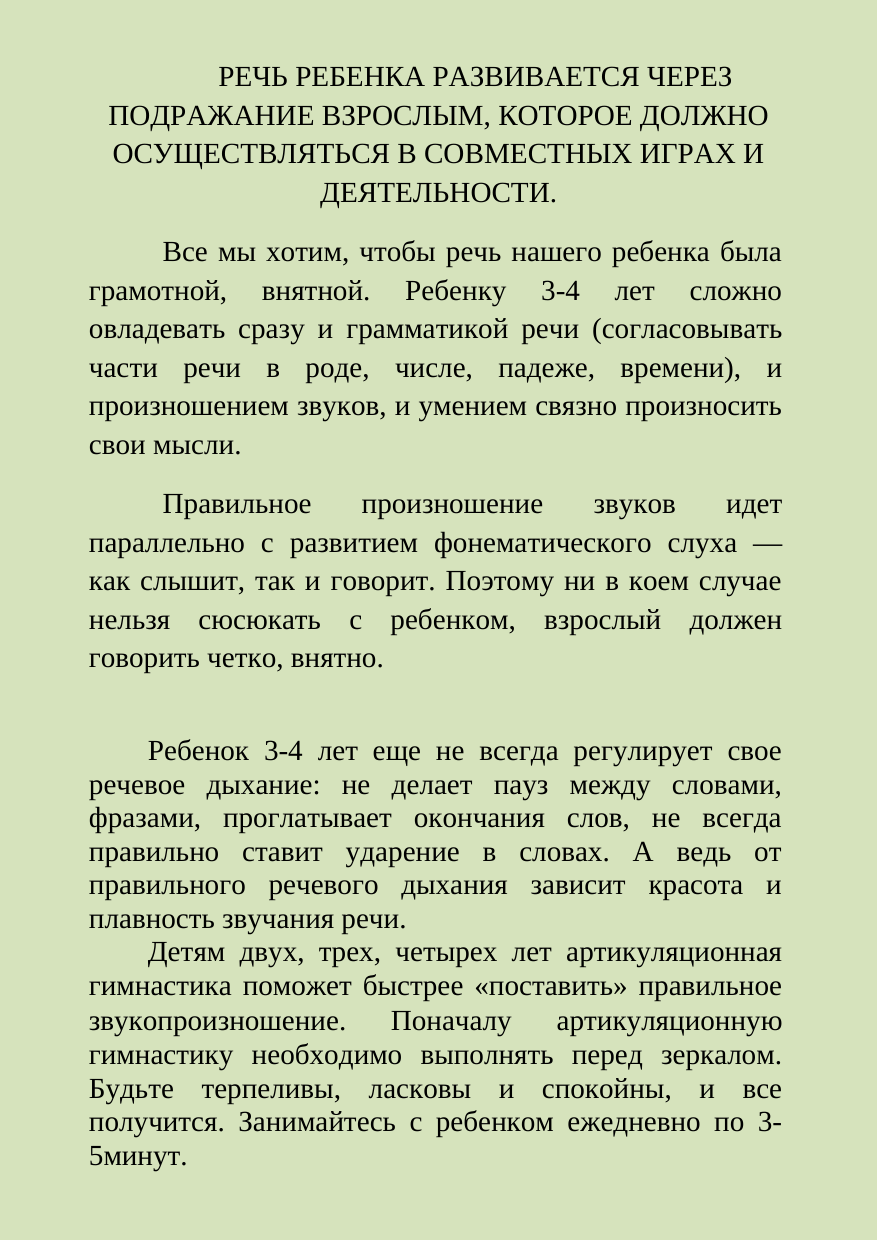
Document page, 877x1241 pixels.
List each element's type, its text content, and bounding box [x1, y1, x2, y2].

text Детям двух, трех, четырех лет артикуляционная гимнастика поможет быстрее «поставить» правильное звукопроизношение. Поначалу артикуляционную гимнастику необходимо выполнять перед зеркалом. Будьте терпеливы, ласковы и спокойны, и все получится. Занимайтесь с ребенком ежедневно по 3-5минут. [89, 934, 782, 1171]
text Ребенок 3-4 лет еще не всегда регулирует свое речевое дыхание: не делает пауз между словами, фразами, проглатывает окончания слов, не всегда правильно ставит ударение в словах. А ведь от правильного речевого дыхания зависит красота и плавность звучания речи. [89, 733, 782, 934]
text РЕЧЬ РЕБЕНКА РАЗВИВАЕТСЯ ЧЕРЕЗ ПОДРАЖАНИЕ ВЗРОСЛЫМ, КОТОРОЕ ДОЛЖНО ОСУЩЕСТВЛЯТЬСЯ В СОВМЕСТНЫХ ИГРАХ И ДЕЯТЕЛЬНОСТИ. [59, 59, 818, 208]
text Правильное произношение звуков идет параллельно с развитием фонематического слуха — как слышит, так и говорит. Поэтому ни в коем случае нельзя сюсюкать с ребенком, взрослый должен говорить четко, внятно. [89, 486, 783, 674]
text Все мы хотим, чтобы речь нашего ребенка была грамотной, внятной. Ребенку 3-4 лет сложно овладевать сразу и грамматикой речи (согласовывать части речи в роде, числе, падеже, времени), и произношением звуков, и умением связно произносить свои мысли. [89, 234, 783, 460]
